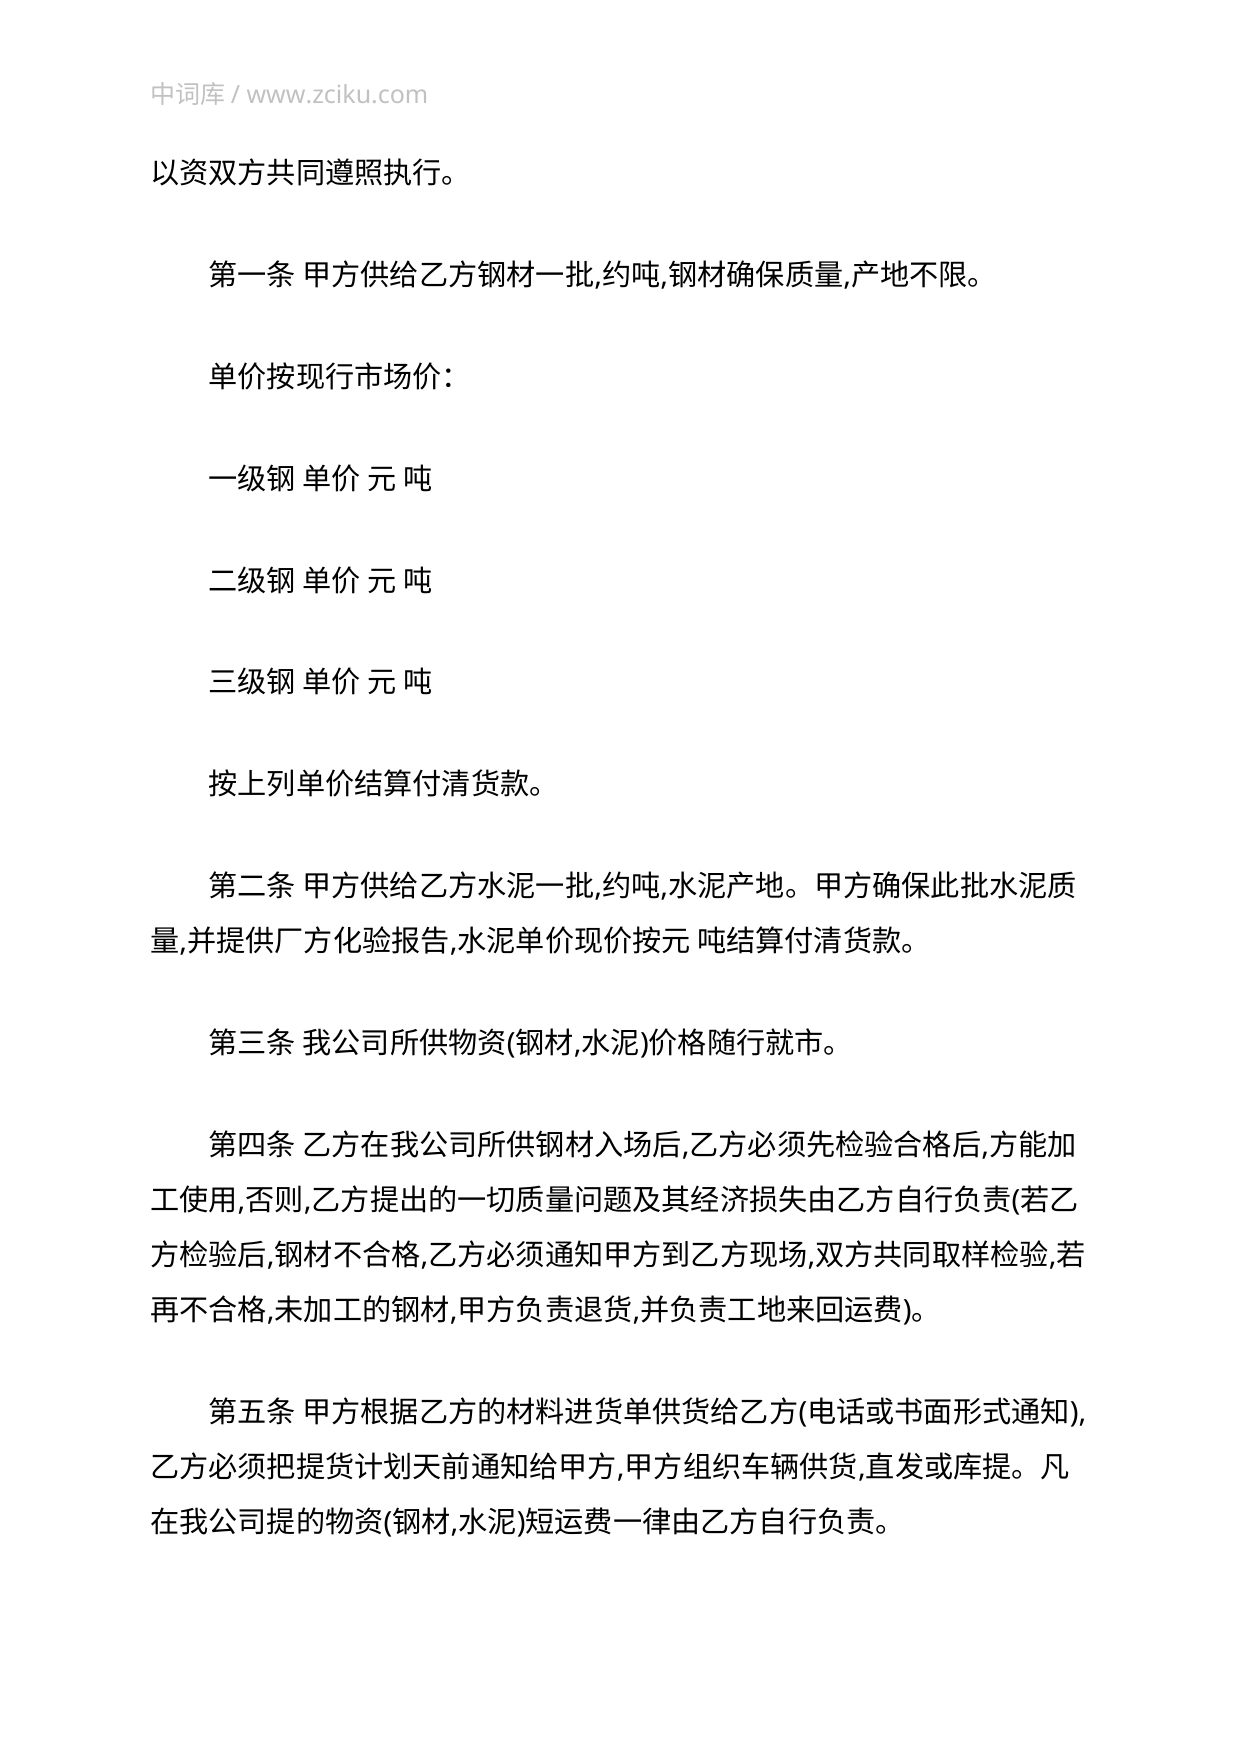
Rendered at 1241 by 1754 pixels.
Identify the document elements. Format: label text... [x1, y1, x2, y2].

text 三级钢 单价 元 吨 [150, 659, 1090, 701]
text 第五条 甲方根据乙方的材料进货单供货给乙方(电话或书面形式通知),乙方必须把提货计划天前通知给甲方,甲方组织车辆供货,直发或库提。凡在我公司提的物资(钢材,水泥)短运费一律由乙方自行负责。 [150, 1388, 1090, 1541]
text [150, 150, 1090, 192]
text 第二条 甲方供给乙方水泥一批,约吨,水泥产地。甲方确保此批水泥质量,并提供厂方化验报告,水泥单价现价按元 吨结算付清货款。 [150, 863, 1090, 960]
text 第四条 乙方在我公司所供钢材入场后,乙方必须先检验合格后,方能加工使用,否则,乙方提出的一切质量问题及其经济损失由乙方自行负责(若乙方检验后,钢材不合格,乙方必须通知甲方到乙方现场,双方共同取样检验,若再不合格,未加工的钢材,甲方负责退货,并负责工地来回运费)。 [150, 1122, 1090, 1329]
text 单价按现行市场价： [150, 354, 1090, 396]
text 二级钢 单价 元 吨 [150, 557, 1090, 599]
text 第一条 甲方供给乙方钢材一批,约吨,钢材确保质量,产地不限。 [150, 252, 1090, 294]
text 按上列单价结算付清货款。 [150, 761, 1090, 803]
text 第三条 我公司所供物资(钢材,水泥)价格随行就市。 [150, 1019, 1090, 1062]
text 一级钢 单价 元 吨 [150, 456, 1090, 498]
